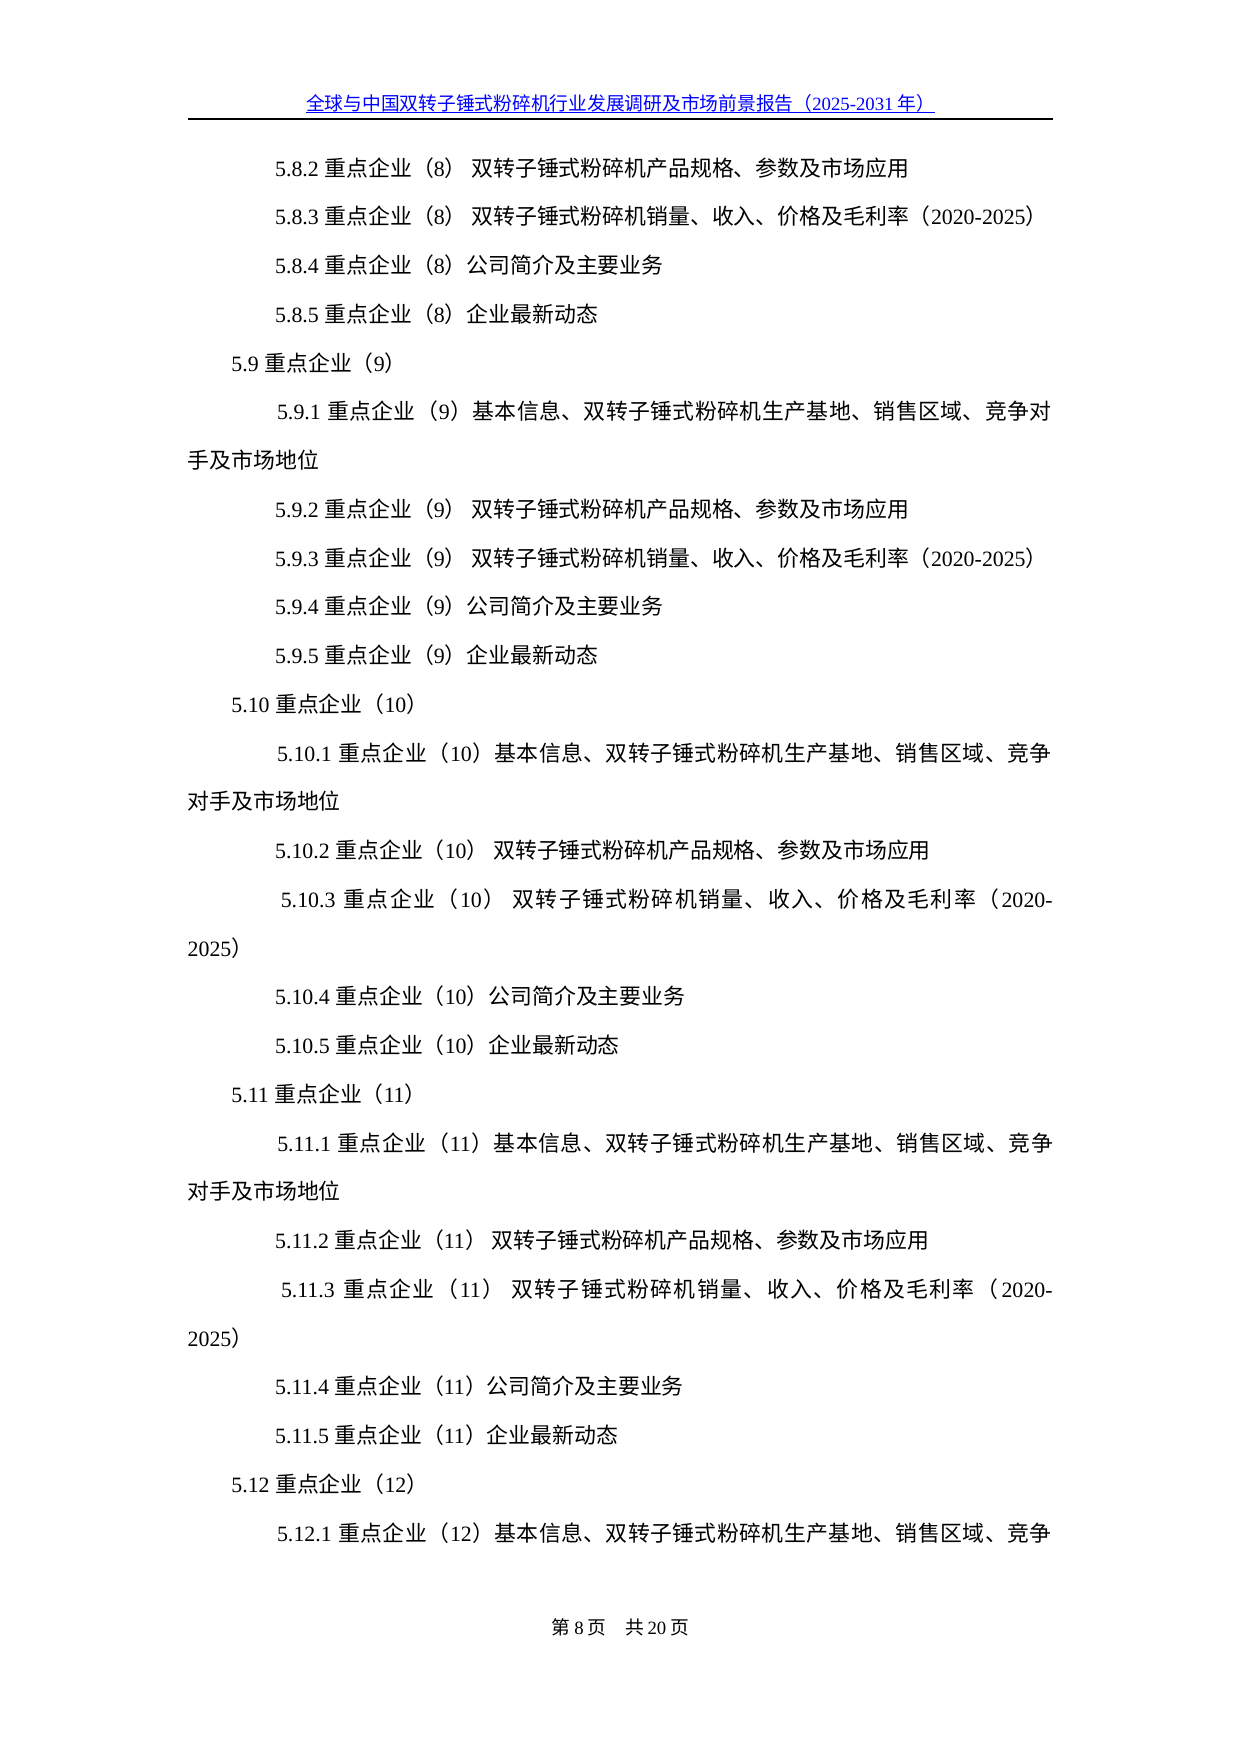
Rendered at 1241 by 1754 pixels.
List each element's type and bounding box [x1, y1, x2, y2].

text [187, 150, 1053, 1548]
